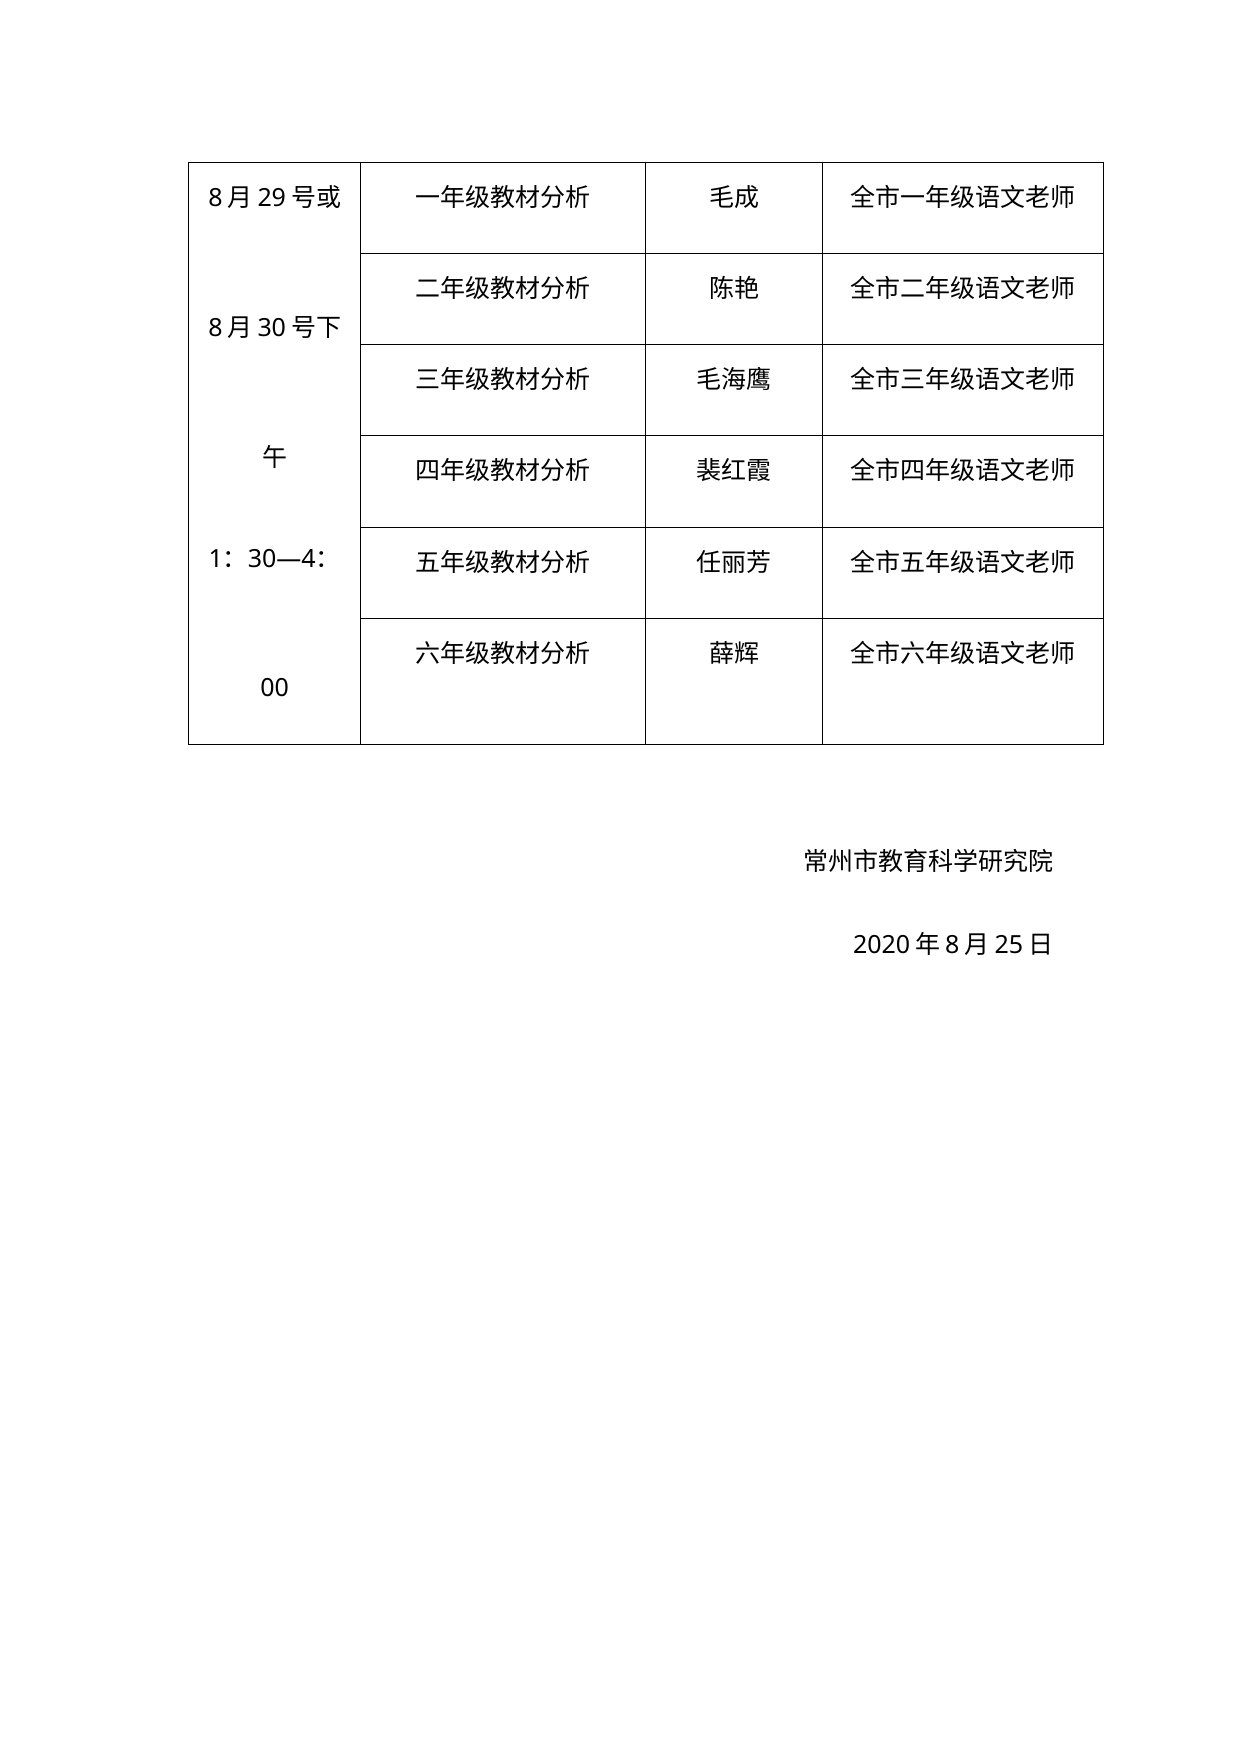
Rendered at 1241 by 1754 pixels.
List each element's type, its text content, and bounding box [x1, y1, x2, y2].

table_cell 毛成 [646, 163, 822, 253]
table_cell 二年级教材分析 [361, 254, 645, 344]
table_cell 三年级教材分析 [361, 345, 645, 435]
table_cell 四年级教材分析 [361, 436, 645, 527]
table_cell 五年级教材分析 [361, 528, 645, 618]
table_cell 毛海鹰 [646, 345, 822, 435]
table_cell 六年级教材分析 [361, 619, 645, 744]
table_cell 全市四年级语文老师 [823, 436, 1103, 527]
table_cell 全市六年级语文老师 [823, 619, 1103, 744]
text 常州市教育科学研究院 [187, 827, 1053, 892]
table_cell 全市五年级语文老师 [823, 528, 1103, 618]
table_cell 裴红霞 [646, 436, 822, 527]
table_cell 任丽芳 [646, 528, 822, 618]
table_cell 8月29号或8月30号下午 1：30—4：00 [189, 163, 360, 744]
table_cell 薛辉 [646, 619, 822, 744]
table_cell 陈艳 [646, 254, 822, 344]
table_cell 全市二年级语文老师 [823, 254, 1103, 344]
table_cell 全市一年级语文老师 [823, 163, 1103, 253]
text 2020年8月25日 [187, 911, 1053, 976]
table_cell 一年级教材分析 [361, 163, 645, 253]
table_cell 全市三年级语文老师 [823, 345, 1103, 435]
